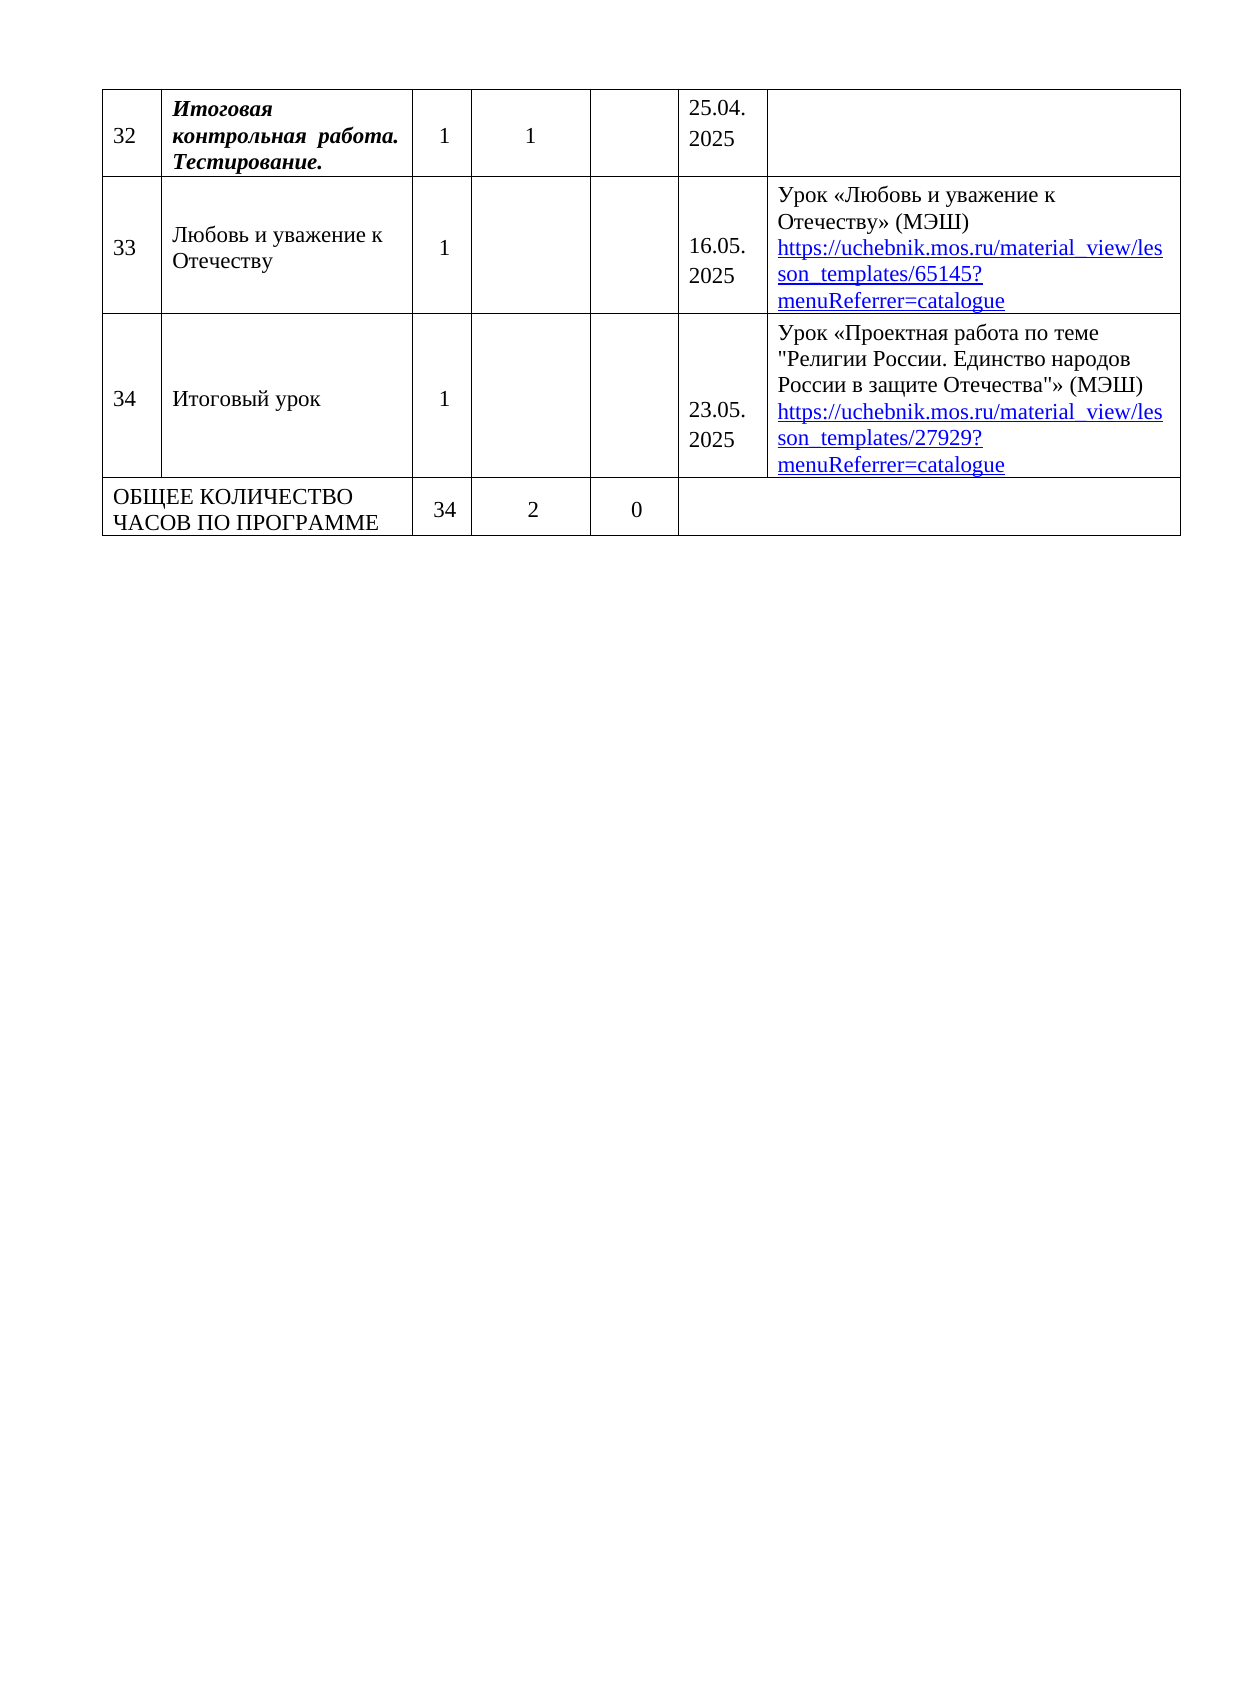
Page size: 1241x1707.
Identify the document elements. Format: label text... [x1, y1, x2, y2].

table_cell 25.04.2025 [679, 90, 767, 176]
table_cell [591, 177, 678, 313]
table_cell 1 [413, 177, 471, 313]
table_cell 0 [591, 478, 678, 535]
table_cell [591, 90, 678, 176]
table_cell ОБЩЕЕ КОЛИЧЕСТВО ЧАСОВ ПО ПРОГРАММЕ [103, 478, 412, 535]
table_cell Любовь и уважение к Отечеству [162, 177, 412, 313]
table_cell [472, 177, 590, 313]
table_cell 1 [472, 90, 590, 176]
table_cell [591, 314, 678, 477]
table_cell 16.05.2025 [679, 177, 767, 313]
table_cell 23.05.2025 [679, 314, 767, 477]
table_cell [679, 478, 1180, 535]
table_cell 34 [413, 478, 471, 535]
table_cell 2 [472, 478, 590, 535]
table_cell [472, 314, 590, 477]
table_cell Урок «Любовь и уважение к Отечеству» (МЭШ) https://uchebnik.mos.ru/material_view/lesson_templates/65145?menuReferrer=catalogue [768, 177, 1180, 313]
table_cell [768, 90, 1180, 176]
table_cell 1 [413, 314, 471, 477]
table_cell Итоговая контрольная работа. Тестирование. [162, 90, 412, 176]
table_cell 1 [413, 90, 471, 176]
table_cell 33 [103, 177, 161, 313]
table_cell 32 [103, 90, 161, 176]
table_cell Итоговый урок [162, 314, 412, 477]
table_cell 34 [103, 314, 161, 477]
table_cell Урок «Проектная работа по теме "Религии России. Единство народов России в защите Отечества"» (МЭШ) https://uchebnik.mos.ru/material_view/lesson_templates/27929?menuReferrer=catalogue [768, 314, 1180, 477]
